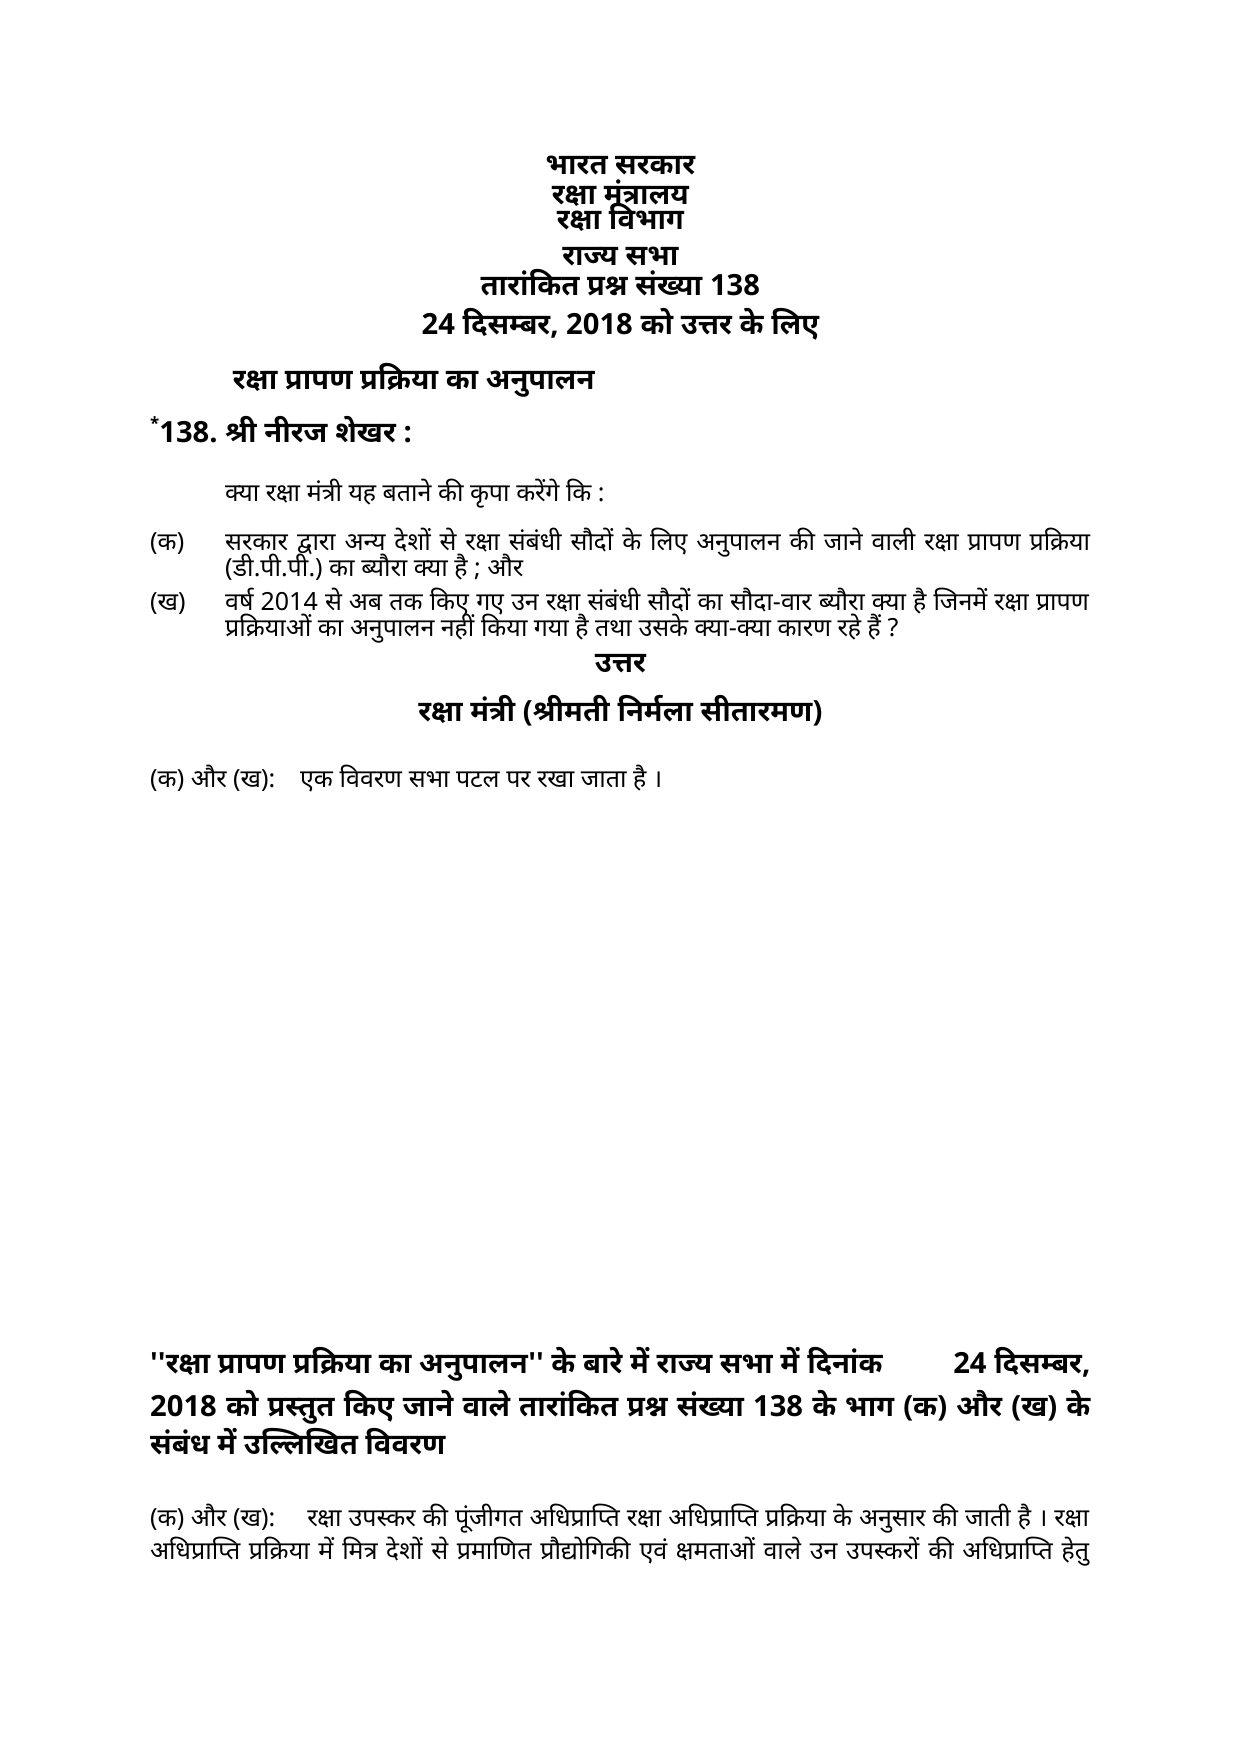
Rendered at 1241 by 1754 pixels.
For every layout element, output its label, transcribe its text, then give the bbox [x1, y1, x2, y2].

text (क) सरकार द्वारा अन्य देशों से रक्षा संबंधी सौदों के लिए अनुपालन की जाने वाली रक्षा प्रापण प्रक्रिया (डी.पी.पी.) का ब्यौरा क्या है ; और [150, 527, 1090, 587]
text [150, 1500, 1090, 1569]
text ''रक्षा प्रापण प्रक्रिया का अनुपालन'' के बारे में राज्य सभा में दिनांक 24 दिसम्बर, 2018 को प्रस्तुत किए जाने वाले तारांकित प्रश्न संख्या 138 के भाग (क) और (ख) के संबंध में उल्लिखित विवरण [150, 1342, 1090, 1466]
text राज्य सभा तारांकित प्रश्न संख्या 138 [150, 241, 1090, 307]
text उत्तर रक्षा मंत्री (श्रीमती निर्मला सीतारमण) [150, 647, 1090, 733]
text (क) और (ख): एक विवरण सभा पटल पर रखा जाता है । [150, 761, 1090, 798]
text 24 दिसम्बर, 2018 को उत्तर के लिए [150, 307, 1090, 341]
text रक्षा प्रापण प्रक्रिया का अनुपालन [225, 365, 1090, 395]
text (ख) वर्ष 2014 से अब तक किए गए उन रक्षा संबंधी सौदों का सौदा-वार ब्यौरा क्या है जिनमें रक्षा प्रापण प्रक्रियाओं का अनुपालन नहीं किया गया है तथा उसके क्या-क्या कारण रहे हैं ? [150, 587, 1090, 647]
text रक्षा मंत्रालय रक्षा विभाग [150, 180, 1090, 241]
text *138. श्री नीरज शेखर : [150, 415, 1090, 449]
text भारत सरकार [150, 150, 1090, 180]
text क्या रक्षा मंत्री यह बताने की कृपा करेंगे कि : [150, 477, 1090, 507]
